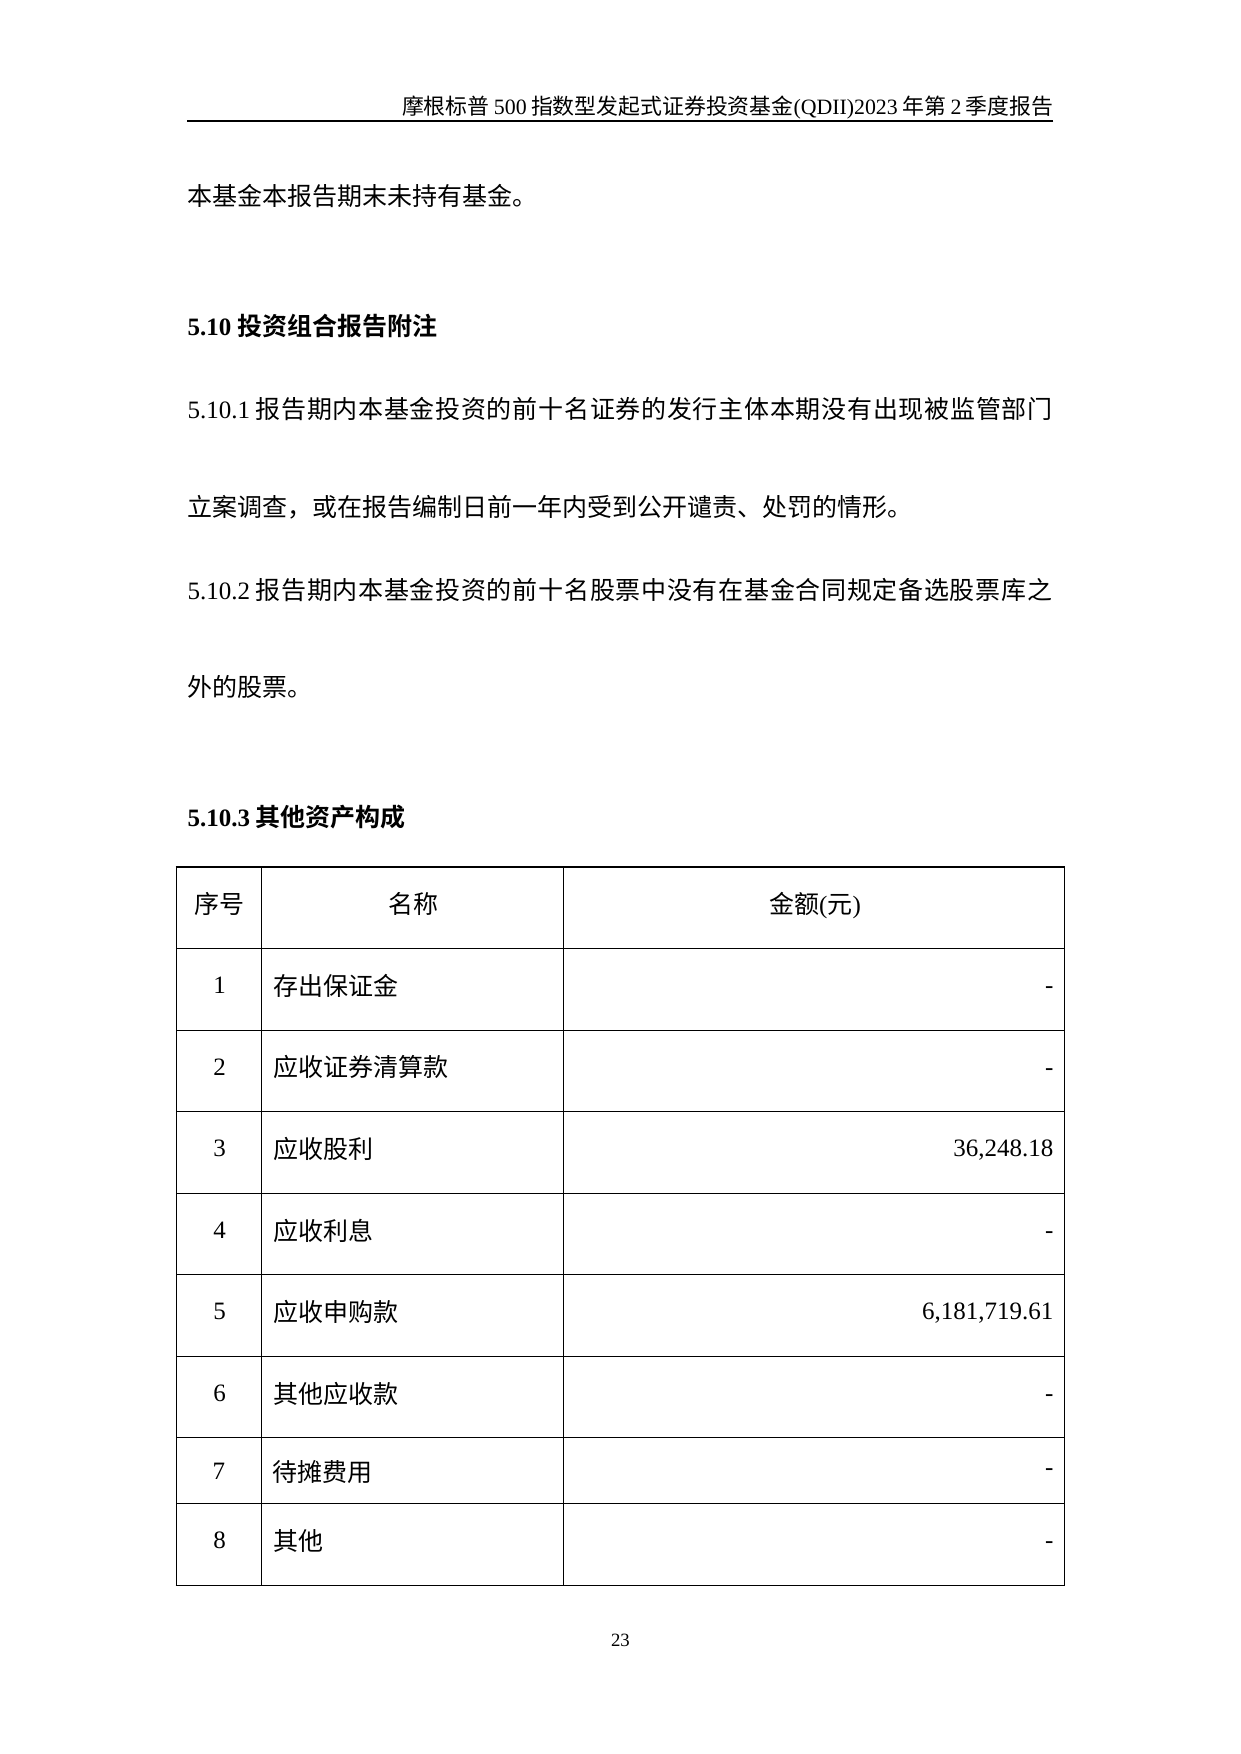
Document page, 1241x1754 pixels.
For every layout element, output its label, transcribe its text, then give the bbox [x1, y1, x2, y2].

text 其他资产构成 [187, 783, 1053, 848]
table_cell 1 [177, 949, 261, 1029]
text 5.10.2报告期内本基金投资的前十名股票中没有在基金合同规定备选股票库之外的股票。 [187, 556, 1053, 718]
table_cell - [564, 1194, 1064, 1274]
table_cell 待摊费用 [262, 1438, 563, 1503]
text 本基金本报告期末未持有基金。 [187, 162, 1053, 227]
table_cell 6 [177, 1357, 261, 1437]
table_header 名称 [262, 868, 563, 948]
table_cell 其他 [262, 1504, 563, 1585]
table_cell - [564, 1031, 1064, 1111]
table_header 序号 [177, 868, 261, 948]
table_cell 存出保证金 [262, 949, 563, 1029]
table_cell 5 [177, 1275, 261, 1356]
table_cell - [564, 949, 1064, 1029]
table_cell 8 [177, 1504, 261, 1585]
table_cell 应收证券清算款 [262, 1031, 563, 1111]
table_cell 3 [177, 1112, 261, 1193]
table_cell 36,248.18 [564, 1112, 1064, 1193]
table_cell 应收股利 [262, 1112, 563, 1193]
text 5.10 投资组合报告附注 [187, 292, 1053, 357]
table_cell 应收申购款 [262, 1275, 563, 1356]
table_cell - [564, 1438, 1064, 1503]
table_cell - [564, 1357, 1064, 1437]
table_cell 7 [177, 1438, 261, 1503]
table_cell 4 [177, 1194, 261, 1274]
table_cell - [564, 1504, 1064, 1585]
table_header 金额(元) [564, 868, 1064, 948]
table_cell 6,181,719.61 [564, 1275, 1064, 1356]
table_cell 2 [177, 1031, 261, 1111]
text 5.10.1报告期内本基金投资的前十名证券的发行主体本期没有出现被监管部门立案调查，或在报告编制日前一年内受到公开谴责、处罚的情形。 [187, 375, 1053, 538]
table_cell 其他应收款 [262, 1357, 563, 1437]
table_cell 应收利息 [262, 1194, 563, 1274]
